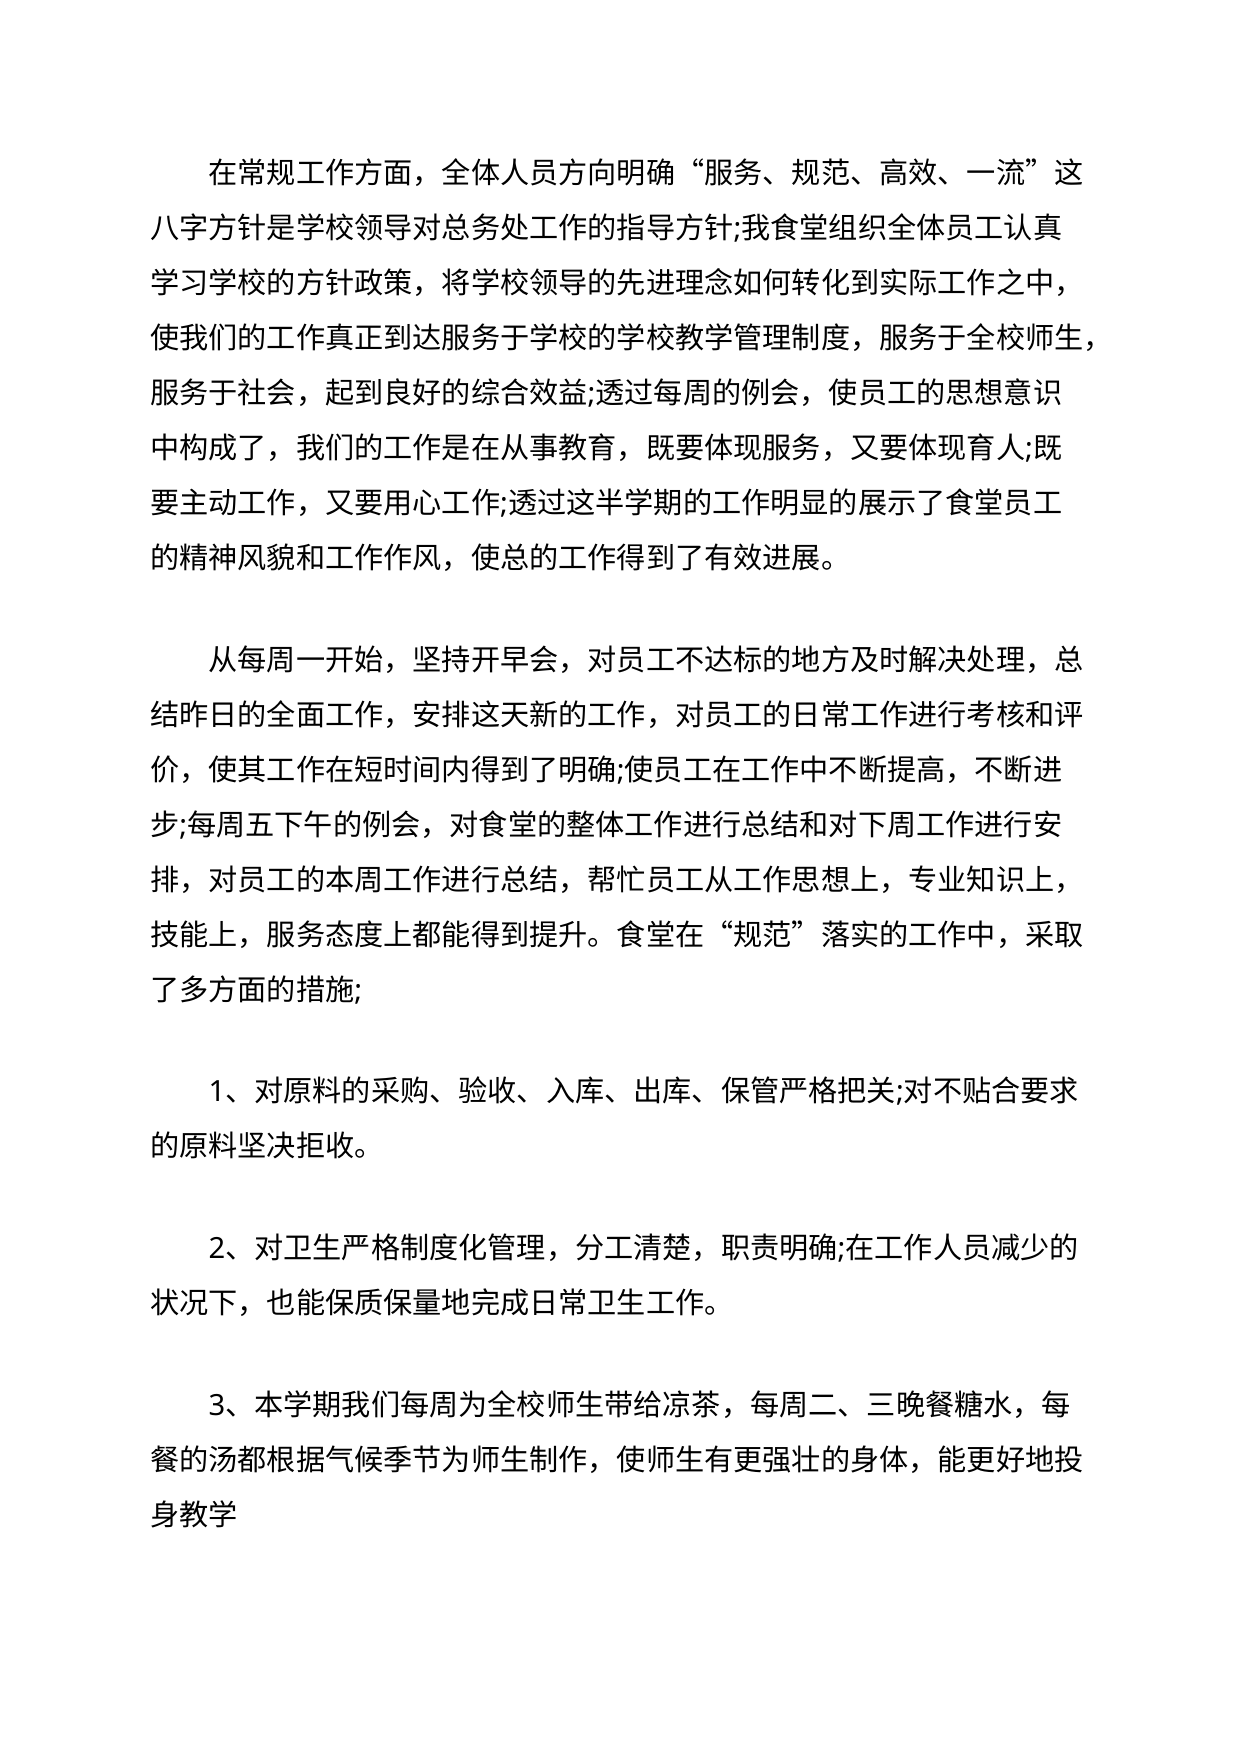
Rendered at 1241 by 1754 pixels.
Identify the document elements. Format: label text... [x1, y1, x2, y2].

text 从每周一开始，坚持开早会，对员工不达标的地方及时解决处理，总结昨日的全面工作，安排这天新的工作，对员工的日常工作进行考核和评价，使其工作在短时间内得到了明确;使员工在工作中不断提高，不断进步;每周五下午的例会，对食堂的整体工作进行总结和对下周工作进行安排，对员工的本周工作进行总结，帮忙员工从工作思想上，专业知识上，技能上，服务态度上都能得到提升。食堂在“规范”落实的工作中，采取了多方面的措施; [150, 636, 1090, 1008]
text 1、对原料的采购、验收、入库、出库、保管严格把关;对不贴合要求的原料坚决拒收。 [150, 1068, 1090, 1165]
text 2、对卫生严格制度化管理，分工清楚，职责明确;在工作人员减少的状况下，也能保质保量地完成日常卫生工作。 [150, 1225, 1090, 1322]
text 在常规工作方面，全体人员方向明确“服务、规范、高效、一流”这八字方针是学校领导对总务处工作的指导方针;我食堂组织全体员工认真学习学校的方针政策，将学校领导的先进理念如何转化到实际工作之中，使我们的工作真正到达服务于学校的学校教学管理制度，服务于全校师生，服务于社会，起到良好的综合效益;透过每周的例会，使员工的思想意识中构成了，我们的工作是在从事教育，既要体现服务，又要体现育人;既要主动工作，又要用心工作;透过这半学期的工作明显的展示了食堂员工的精神风貌和工作作风，使总的工作得到了有效进展。 [150, 150, 1090, 577]
text 3、本学期我们每周为全校师生带给凉茶，每周二、三晚餐糖水，每餐的汤都根据气候季节为师生制作，使师生有更强壮的身体，能更好地投身教学 [150, 1382, 1090, 1534]
